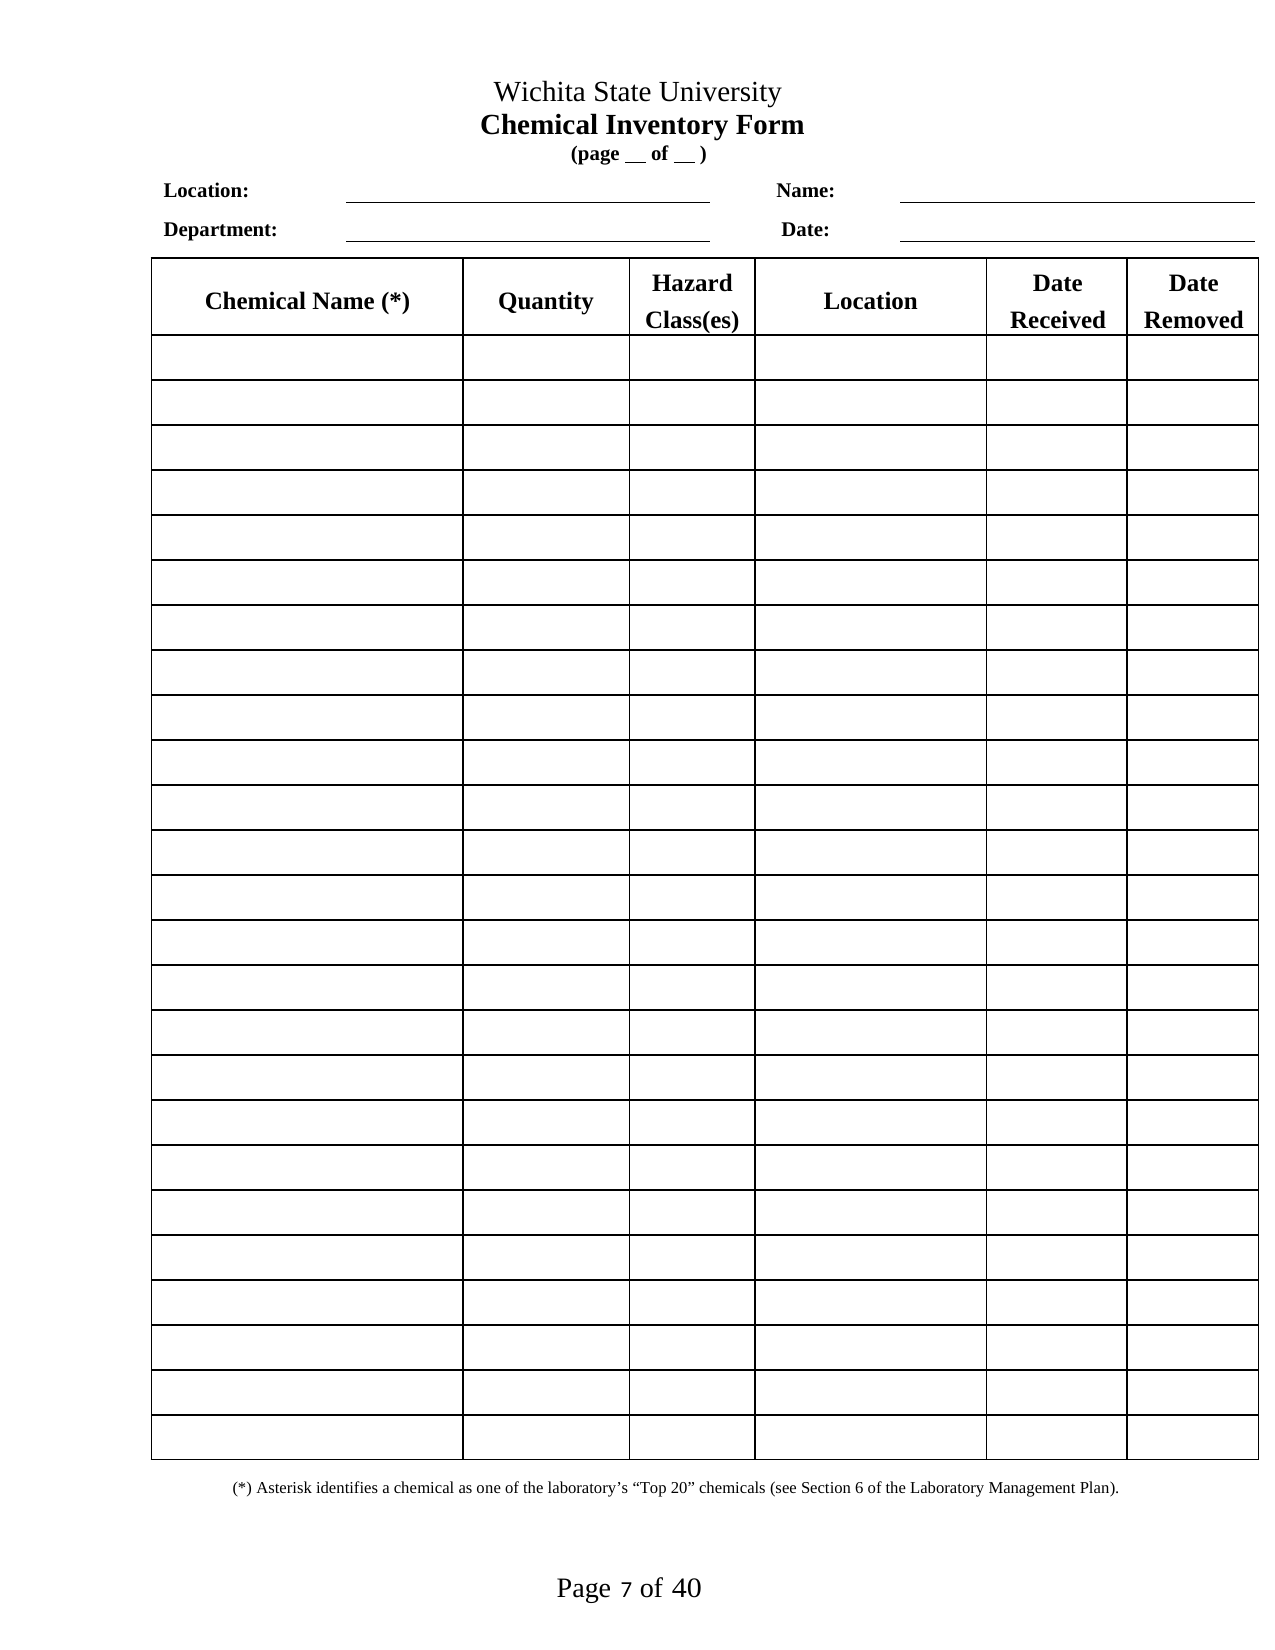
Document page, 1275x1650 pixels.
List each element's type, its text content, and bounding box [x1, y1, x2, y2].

table_cell [152, 786, 462, 829]
table_cell [630, 966, 754, 1009]
table_header Location [756, 259, 986, 334]
table_cell [987, 516, 1126, 559]
table_cell [987, 876, 1126, 919]
table_cell [1128, 336, 1258, 379]
table_cell [152, 1011, 462, 1054]
table_cell [1128, 786, 1258, 829]
table_cell [152, 1191, 462, 1234]
table_cell [152, 966, 462, 1009]
table_cell [152, 1146, 462, 1189]
table_cell [464, 651, 629, 694]
table_cell [630, 336, 754, 379]
table_cell [756, 561, 986, 604]
table_cell [630, 516, 754, 559]
table_header Hazard Class(es) [630, 259, 754, 334]
table_cell [464, 336, 629, 379]
table_cell [756, 1416, 986, 1459]
table_cell [987, 1326, 1126, 1369]
table_cell [756, 471, 986, 514]
table_cell [464, 1146, 629, 1189]
table_cell [630, 561, 754, 604]
table_cell [464, 1011, 629, 1054]
table_cell [756, 606, 986, 649]
table_cell [756, 1056, 986, 1099]
table_cell [312, 211, 743, 251]
table_cell [630, 381, 754, 424]
table_cell [464, 1326, 629, 1369]
table_cell [756, 1281, 986, 1324]
table_cell [464, 426, 629, 469]
table_cell [464, 1281, 629, 1324]
table_cell [630, 1416, 754, 1459]
table_cell [987, 606, 1126, 649]
table_cell [630, 1101, 754, 1144]
table_cell [630, 1326, 754, 1369]
table_cell [152, 1056, 462, 1099]
table_cell [630, 606, 754, 649]
table_cell [987, 1101, 1126, 1144]
table_cell [1128, 561, 1258, 604]
table_cell [630, 696, 754, 739]
table_cell [1128, 696, 1258, 739]
table_cell [756, 1101, 986, 1144]
table_cell [630, 1281, 754, 1324]
table_header Date Received [987, 259, 1126, 334]
table_cell [756, 426, 986, 469]
table_cell [756, 651, 986, 694]
table_cell [987, 1281, 1126, 1324]
table_cell [152, 831, 462, 874]
table_cell [630, 1191, 754, 1234]
table_cell [464, 1371, 629, 1414]
table_cell [152, 876, 462, 919]
table_cell [630, 1146, 754, 1189]
table_cell [756, 876, 986, 919]
table_cell Date: [743, 211, 868, 251]
table_cell [1128, 1416, 1258, 1459]
table_header Date Removed [1128, 259, 1258, 334]
table_cell [756, 1011, 986, 1054]
table_cell [630, 1056, 754, 1099]
table_header Chemical Name (*) [152, 259, 462, 334]
table_cell [630, 1371, 754, 1414]
table_cell [464, 1101, 629, 1144]
table_cell [152, 741, 462, 784]
table_cell [464, 561, 629, 604]
table_cell [464, 966, 629, 1009]
table_cell [756, 336, 986, 379]
table_cell [987, 1416, 1126, 1459]
table_cell [152, 921, 462, 964]
table_cell [152, 561, 462, 604]
table_cell [630, 876, 754, 919]
table_cell [1128, 831, 1258, 874]
table_header Quantity [464, 259, 629, 334]
table_cell [987, 336, 1126, 379]
table_cell [464, 606, 629, 649]
table_cell [987, 426, 1126, 469]
table_cell [987, 921, 1126, 964]
table_cell [152, 336, 462, 379]
table_cell [630, 651, 754, 694]
table_cell [756, 696, 986, 739]
table_cell [1128, 966, 1258, 1009]
table_cell [756, 1236, 986, 1279]
table_cell [152, 1281, 462, 1324]
table_cell [630, 741, 754, 784]
table_cell Department: [159, 211, 312, 251]
table_cell [464, 741, 629, 784]
table_cell [464, 516, 629, 559]
table_cell [987, 1191, 1126, 1234]
table_cell [1128, 516, 1258, 559]
table_cell [987, 1371, 1126, 1414]
table_cell [152, 426, 462, 469]
table_cell [756, 741, 986, 784]
table_cell [152, 606, 462, 649]
table_cell [464, 876, 629, 919]
text (*) Asterisk identifies a chemical as one of the laboratory’s “Top 20” chemicals (see Section 6 of the Laboratory Management Plan). [232, 1478, 1275, 1497]
table_cell [987, 966, 1126, 1009]
table_cell [1128, 1326, 1258, 1369]
table_cell [464, 1191, 629, 1234]
table_cell [1128, 921, 1258, 964]
table_cell [1128, 426, 1258, 469]
table_cell [1128, 381, 1258, 424]
table_cell [1128, 876, 1258, 919]
table_cell [756, 966, 986, 1009]
table_cell [1128, 1101, 1258, 1144]
table_cell [464, 696, 629, 739]
text Chemical Inventory Form [474, 107, 810, 141]
table_cell [152, 1371, 462, 1414]
table_cell [464, 786, 629, 829]
table_cell [1128, 1236, 1258, 1279]
table_cell [152, 1326, 462, 1369]
table_cell [152, 381, 462, 424]
table_cell [987, 1056, 1126, 1099]
table_cell [987, 651, 1126, 694]
table_cell [464, 1236, 629, 1279]
table_cell [1128, 606, 1258, 649]
table_cell [152, 651, 462, 694]
table_cell [630, 831, 754, 874]
table_cell [1128, 741, 1258, 784]
table_cell [1128, 1281, 1258, 1324]
table_cell [756, 1326, 986, 1369]
table_cell [630, 1011, 754, 1054]
table_cell [464, 1416, 629, 1459]
table_cell [152, 1101, 462, 1144]
table_header [312, 171, 743, 211]
table_cell [1128, 1056, 1258, 1099]
table_cell [1128, 471, 1258, 514]
table_cell [987, 1236, 1126, 1279]
table_cell [1128, 1146, 1258, 1189]
table_cell [630, 1236, 754, 1279]
table_header [868, 171, 1261, 211]
table_cell [630, 786, 754, 829]
table_cell [1128, 1191, 1258, 1234]
table_cell [756, 1371, 986, 1414]
table_cell [987, 741, 1126, 784]
text (page of ) [566, 141, 711, 164]
table_cell [630, 471, 754, 514]
table_cell [987, 561, 1126, 604]
table_cell [630, 426, 754, 469]
table_cell [868, 211, 1261, 251]
table_cell [152, 696, 462, 739]
table_cell [152, 1236, 462, 1279]
table_cell [464, 921, 629, 964]
table_cell [630, 921, 754, 964]
table_cell [987, 1011, 1126, 1054]
table_header Location: [159, 171, 312, 211]
table_cell [464, 1056, 629, 1099]
table_cell [987, 696, 1126, 739]
table_cell [464, 831, 629, 874]
table_cell [756, 831, 986, 874]
table_cell [1128, 651, 1258, 694]
table_cell [1128, 1371, 1258, 1414]
table_header Name: [743, 171, 868, 211]
table_cell [987, 831, 1126, 874]
table_cell [1128, 1011, 1258, 1054]
table_cell [756, 786, 986, 829]
table_cell [756, 516, 986, 559]
table_cell [152, 516, 462, 559]
table_cell [464, 471, 629, 514]
table_cell [987, 471, 1126, 514]
table_cell [756, 1191, 986, 1234]
table_cell [756, 1146, 986, 1189]
table_cell [464, 381, 629, 424]
table_cell [152, 1416, 462, 1459]
table_cell [987, 381, 1126, 424]
table_cell [987, 1146, 1126, 1189]
table_cell [987, 786, 1126, 829]
table_cell [756, 381, 986, 424]
table_cell [756, 921, 986, 964]
table_cell [152, 471, 462, 514]
